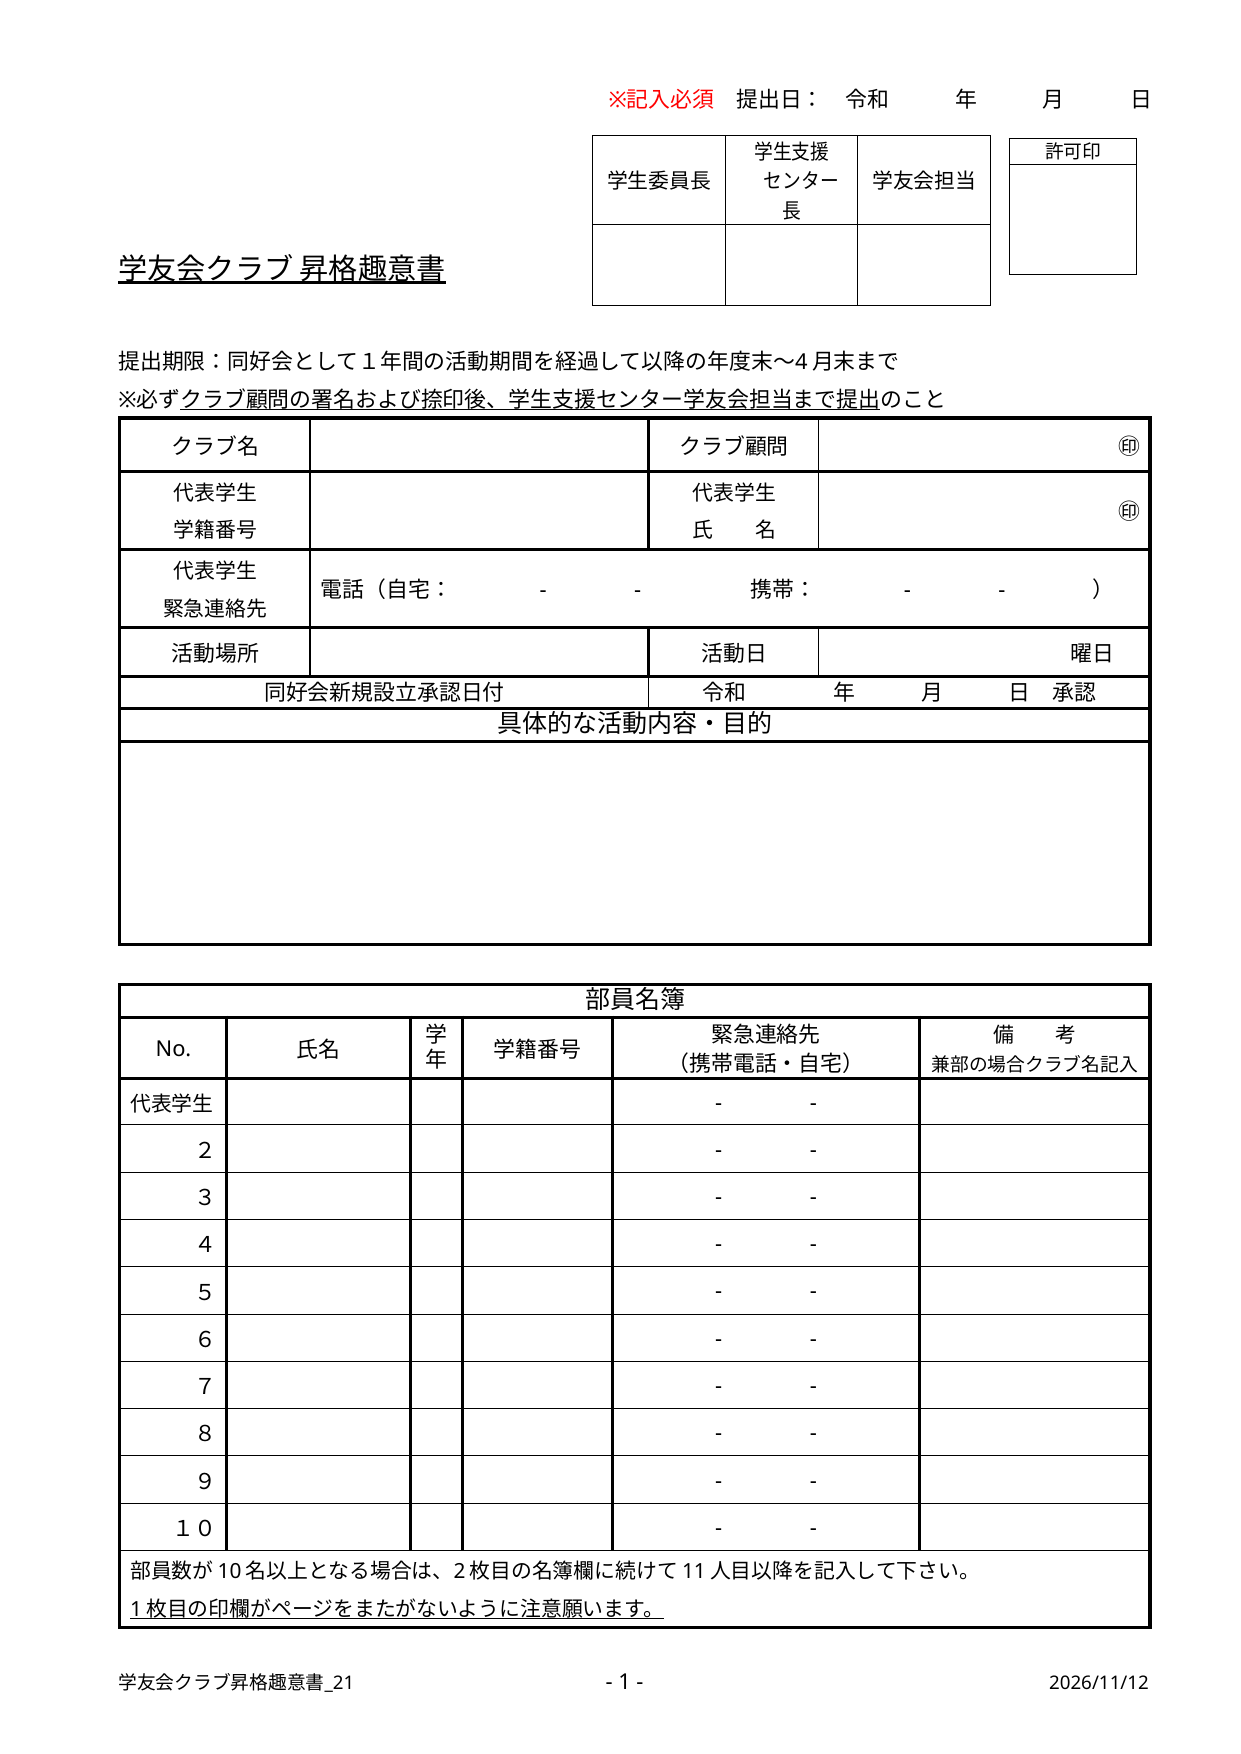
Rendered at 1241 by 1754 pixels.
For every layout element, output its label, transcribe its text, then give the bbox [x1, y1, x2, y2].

table_cell [412, 1173, 461, 1219]
table_cell １０ [121, 1504, 225, 1550]
table_cell 氏名 [228, 1019, 409, 1077]
table_cell 部員数が10名以上となる場合は、2枚目の名簿欄に続けて11人目以降を記入して下さい。 1枚目の印欄がページをまたがないように注意願います。 [121, 1551, 1148, 1626]
text ※必ずクラブ顧問の署名および捺印後、学生支援センター学友会担当まで提出のこと [118, 379, 1152, 416]
table_cell [228, 1362, 409, 1408]
text 学友会クラブ 昇格趣意書 [118, 229, 592, 304]
table_cell [311, 473, 647, 548]
table_header 学生委員長 [593, 136, 725, 224]
table_cell 学年 [412, 1019, 461, 1077]
table_cell 活動場所 [121, 629, 309, 675]
table_cell [464, 1409, 611, 1455]
table_cell [228, 1220, 409, 1266]
table_cell [228, 1173, 409, 1219]
table_cell 電話（自宅： - - 携帯： - - ） [311, 551, 1148, 626]
table_cell [921, 1456, 1148, 1503]
table_cell 代表学生 緊急連絡先 [121, 551, 309, 626]
table_cell [464, 1315, 611, 1361]
table_cell [464, 1267, 611, 1313]
table_cell [464, 1173, 611, 1219]
table_cell [593, 225, 725, 305]
table_header クラブ名 [121, 420, 309, 469]
table_cell - - [614, 1362, 918, 1408]
table_cell - - [614, 1409, 918, 1455]
table_cell [412, 1456, 461, 1503]
table_header 許可印 [1010, 139, 1136, 164]
table_cell [726, 225, 857, 305]
table_cell [412, 1504, 461, 1550]
table_cell - - [614, 1267, 918, 1313]
table_cell 備 考 兼部の場合クラブ名記入 [921, 1019, 1148, 1077]
table_cell [228, 1504, 409, 1550]
table_cell [464, 1080, 611, 1124]
table_cell [921, 1220, 1148, 1266]
table_cell 令和 年 月 日 承認 [649, 678, 1148, 707]
table_cell ４ [121, 1220, 225, 1266]
table_cell [464, 1125, 611, 1172]
table_header 学友会担当 [858, 136, 990, 224]
table_cell [412, 1080, 461, 1124]
table_cell 活動日 [650, 629, 818, 675]
table_header 学生支援 センター長 [726, 136, 857, 224]
table_cell [921, 1315, 1148, 1361]
table_cell ３ [121, 1173, 225, 1219]
table_cell [412, 1220, 461, 1266]
table_cell - - [614, 1504, 918, 1550]
table_cell - - [614, 1173, 918, 1219]
table_cell [921, 1080, 1148, 1124]
table_cell ６ [121, 1315, 225, 1361]
table_cell - - [614, 1456, 918, 1503]
table_cell ２ [121, 1125, 225, 1172]
table_cell [464, 1220, 611, 1266]
table_cell [921, 1267, 1148, 1313]
table_cell [464, 1504, 611, 1550]
table_cell 学籍番号 [464, 1019, 611, 1077]
table_cell [921, 1362, 1148, 1408]
table_cell ８ [121, 1409, 225, 1455]
table_cell 代表学生 学籍番号 [121, 473, 309, 548]
table_cell [228, 1456, 409, 1503]
table_cell [1010, 165, 1136, 274]
table_cell [921, 1409, 1148, 1455]
table_cell [921, 1125, 1148, 1172]
table_cell [412, 1362, 461, 1408]
table_cell 代表学生 氏 名 [650, 473, 818, 548]
table_cell 具体的な活動内容・目的 [121, 710, 1148, 740]
table_cell ７ [121, 1362, 225, 1408]
table_cell ㊞ [819, 473, 1148, 548]
table_cell 同好会新規設立承認日付 [121, 678, 648, 707]
table_cell 代表学生 [121, 1080, 225, 1124]
table_header クラブ顧問 [650, 420, 818, 469]
table_cell ９ [121, 1456, 225, 1503]
table_cell [858, 225, 990, 305]
table_cell [464, 1362, 611, 1408]
table_cell - - [614, 1315, 918, 1361]
text ※記入必須 提出日： 令和 年 月 日 [118, 79, 1152, 116]
table_cell 曜日 [819, 629, 1148, 675]
table_cell - - [614, 1220, 918, 1266]
table_cell [121, 743, 1148, 942]
table_cell [228, 1125, 409, 1172]
table_cell - - [614, 1080, 918, 1124]
table_cell [921, 1173, 1148, 1219]
table_cell [412, 1409, 461, 1455]
table_cell [228, 1315, 409, 1361]
table_header ㊞ [819, 420, 1148, 469]
text 学友会クラブ 昇格趣意書 [991, 229, 1152, 304]
table_cell [464, 1456, 611, 1503]
table_header [311, 420, 647, 469]
table_cell ５ [121, 1267, 225, 1313]
table_cell [228, 1080, 409, 1124]
table_cell [921, 1504, 1148, 1550]
table_cell [412, 1267, 461, 1313]
table_cell [412, 1125, 461, 1172]
table_cell - - [614, 1125, 918, 1172]
text 提出期限：同好会として１年間の活動期間を経過して以降の年度末～4月末まで [118, 341, 1152, 379]
table_cell 緊急連絡先 （携帯電話・自宅） [614, 1019, 918, 1077]
table_cell [228, 1267, 409, 1313]
table_cell [228, 1409, 409, 1455]
table_cell [311, 629, 647, 675]
table_cell [412, 1315, 461, 1361]
table_header 部員名簿 [121, 986, 1148, 1016]
table_cell No. [121, 1019, 225, 1077]
